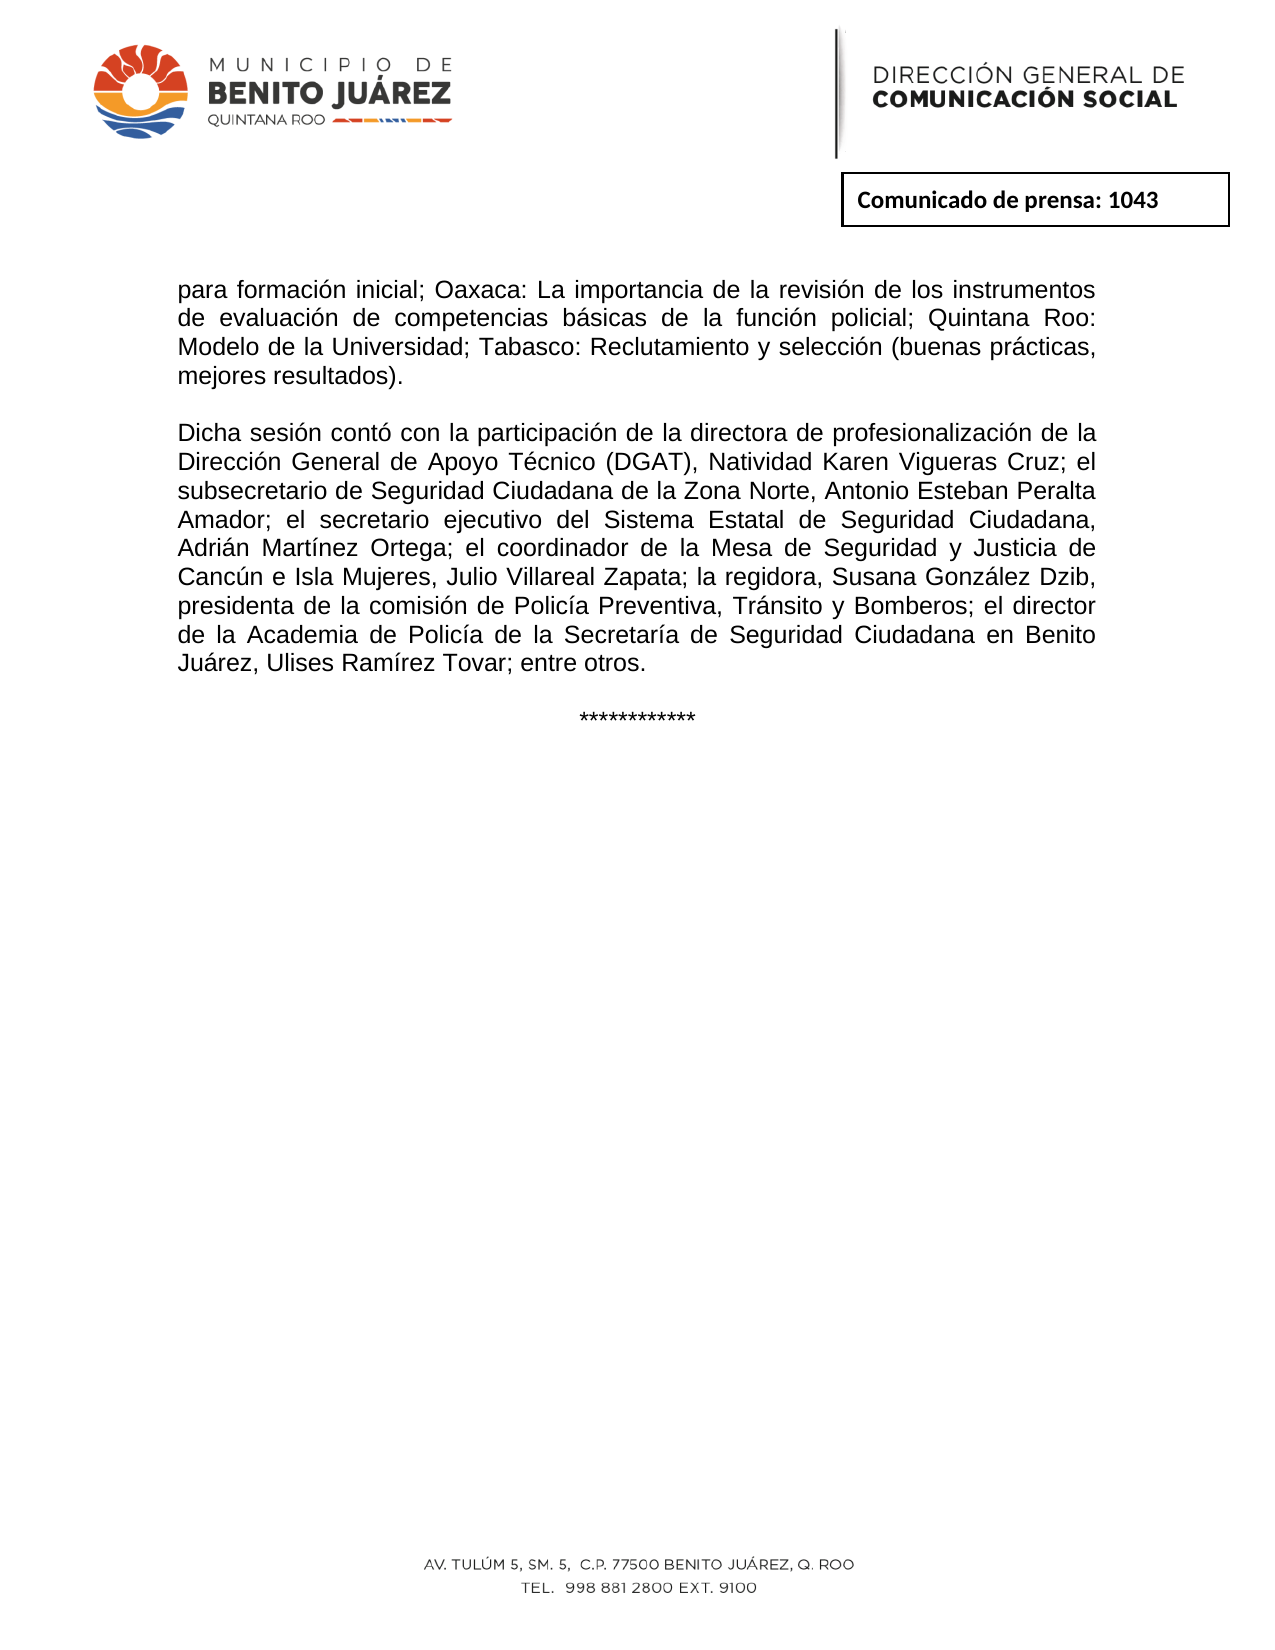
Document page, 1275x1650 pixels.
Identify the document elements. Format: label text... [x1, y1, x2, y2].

text Dicha sesión contó con la participación de la directora de profesionalización de la Dirección General de Apoyo Técnico (DGAT), Natividad Karen Vigueras Cruz; el subsecretario de Seguridad Ciudadana de la Zona Norte, Antonio Esteban Peralta Amador; el secretario ejecutivo del Sistema Estatal de Seguridad Ciudadana, Adrián Martínez Ortega; el coordinador de la Mesa de Seguridad y Justicia de Cancún e Isla Mujeres, Julio Villareal Zapata; la regidora, Susana González Dzib, presidenta de la comisión de Policía Preventiva, Tránsito y Bomberos; el director de la Academia de Policía de la Secretaría de Seguridad Ciudadana en Benito Juárez, Ulises Ramírez Tovar; entre otros. [177, 418, 1098, 677]
picture [1, 0, 1275, 170]
text ************ [177, 706, 1098, 734]
picture [1, 1540, 1275, 1624]
